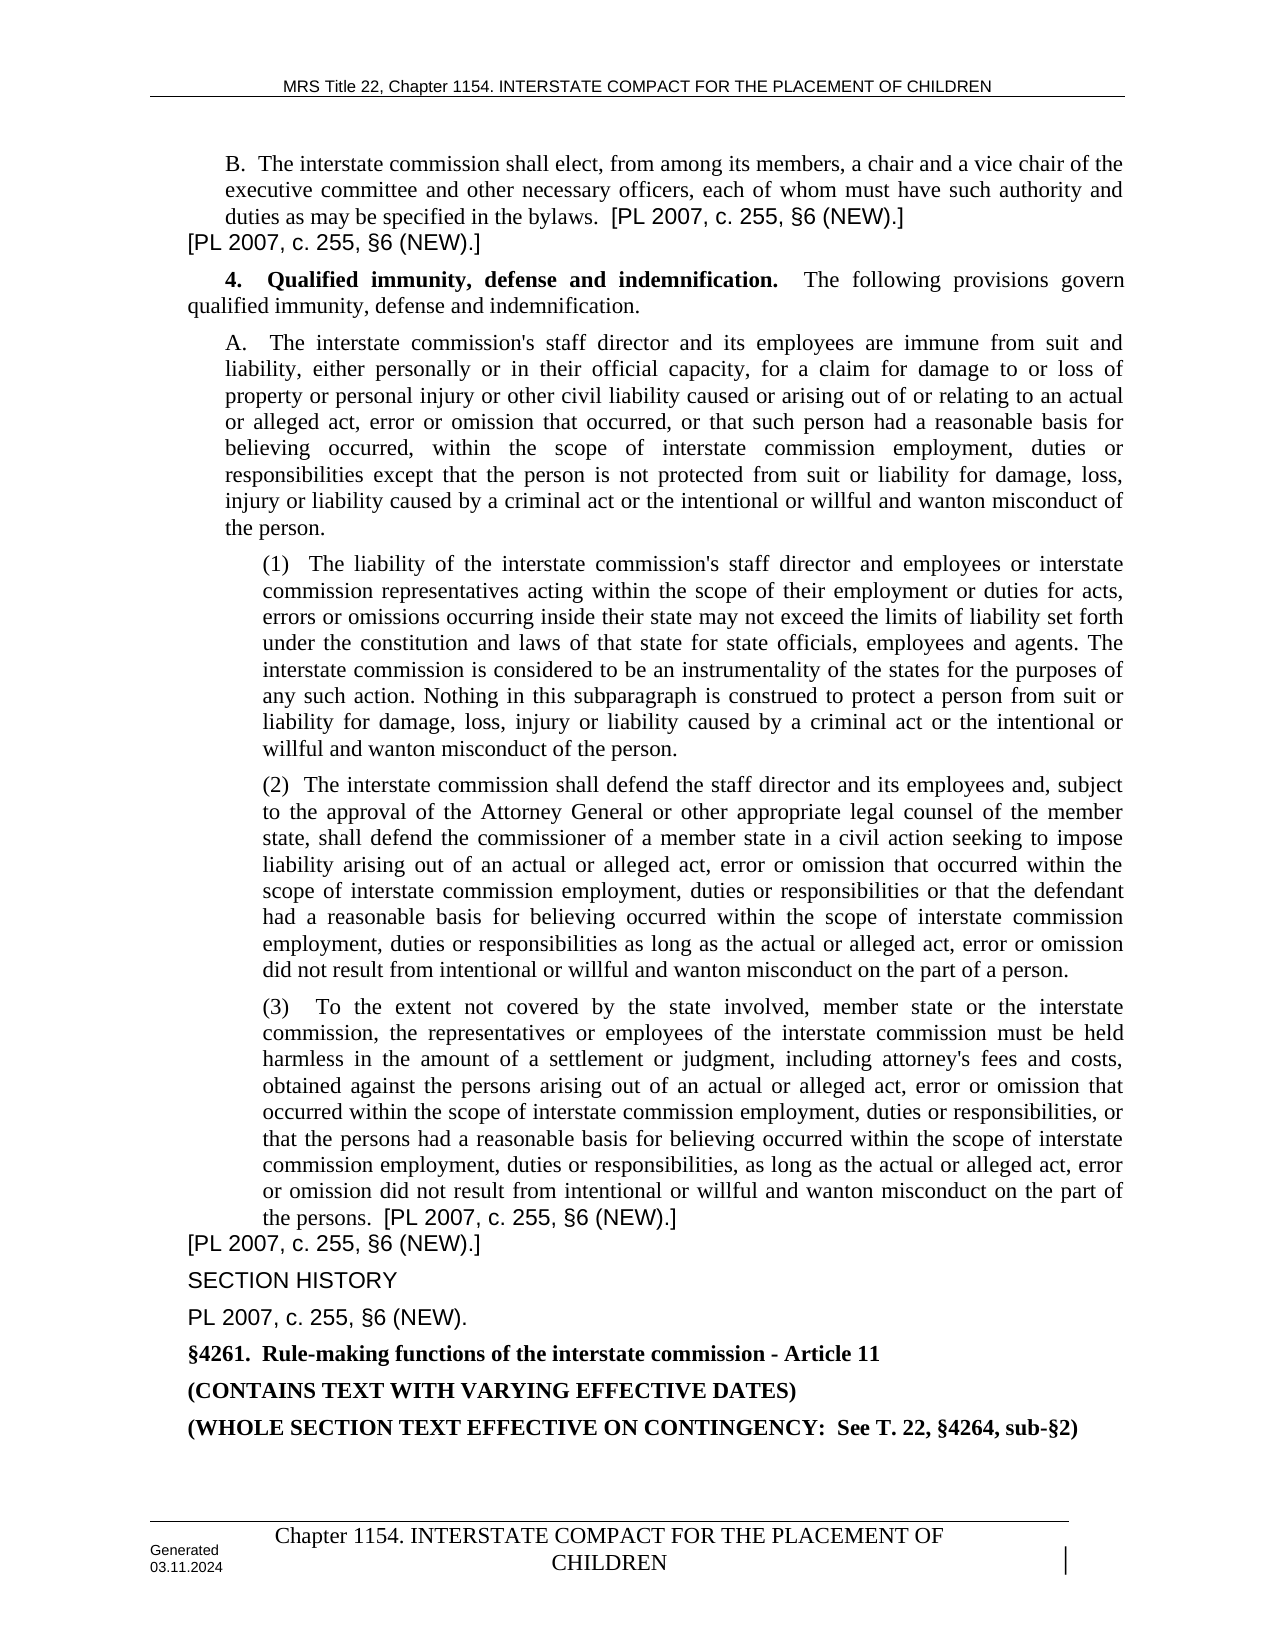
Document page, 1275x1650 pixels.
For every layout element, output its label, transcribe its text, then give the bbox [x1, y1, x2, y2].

text SECTION HISTORY [187, 1267, 1125, 1293]
text §4261. Rule-making functions of the interstate commission - Article 11 [187, 1340, 1125, 1367]
text A. The interstate commission's staff director and its employees are immune from suit and liability, either personally or in their official capacity, for a claim for damage to or loss of property or personal injury or other civil liability caused or arising out of or relating to an actual or alleged act, error or omission that occurred, or that such person had a reasonable basis for believing occurred, within the scope of interstate commission employment, duties or responsibilities except that the person is not protected from suit or liability for damage, loss, injury or liability caused by a criminal act or the intentional or willful and wanton misconduct of the person. [225, 329, 1125, 540]
text 4. Qualified immunity, defense and indemnification. The following provisions govern qualified immunity, defense and indemnification. [187, 266, 1125, 319]
text PL 2007, c. 255, §6 (NEW). [187, 1304, 1125, 1330]
text [PL 2007, c. 255, §6 (NEW).] [187, 1230, 1125, 1256]
text (WHOLE SECTION TEXT EFFECTIVE ON CONTINGENCY: See T. 22, §4264, sub-§2) [187, 1414, 1125, 1440]
text (3) To the extent not covered by the state involved, member state or the interstate commission, the representatives or employees of the interstate commission must be held harmless in the amount of a settlement or judgment, including attorney's fees and costs, obtained against the persons arising out of an actual or alleged act, error or omission that occurred within the scope of interstate commission employment, duties or responsibilities, or that the persons had a reasonable basis for believing occurred within the scope of interstate commission employment, duties or responsibilities, as long as the actual or alleged act, error or omission did not result from intentional or willful and wanton misconduct on the part of the persons. [PL 2007, c. 255, §6 (NEW).] [262, 993, 1125, 1230]
text (1) The liability of the interstate commission's staff director and employees or interstate commission representatives acting within the scope of their employment or duties for acts, errors or omissions occurring inside their state may not exceed the limits of liability set forth under the constitution and laws of that state for state officials, employees and agents. The interstate commission is considered to be an instrumentality of the states for the purposes of any such action. Nothing in this subparagraph is construed to protect a person from suit or liability for damage, loss, injury or liability caused by a criminal act or the intentional or willful and wanton misconduct of the person. [262, 550, 1125, 761]
text (2) The interstate commission shall defend the staff director and its employees and, subject to the approval of the Attorney General or other appropriate legal counsel of the member state, shall defend the commissioner of a member state in a civil action seeking to impose liability arising out of an actual or alleged act, error or omission that occurred within the scope of interstate commission employment, duties or responsibilities or that the defendant had a reasonable basis for believing occurred within the scope of interstate commission employment, duties or responsibilities as long as the actual or alleged act, error or omission did not result from intentional or willful and wanton misconduct on the part of a person. [262, 772, 1125, 982]
text (CONTAINS TEXT WITH VARYING EFFECTIVE DATES) [187, 1377, 1125, 1403]
text B. The interstate commission shall elect, from among its members, a chair and a vice chair of the executive committee and other necessary officers, each of whom must have such authority and duties as may be specified in the bylaws. [PL 2007, c. 255, §6 (NEW).] [225, 150, 1125, 229]
text [PL 2007, c. 255, §6 (NEW).] [187, 229, 1125, 256]
